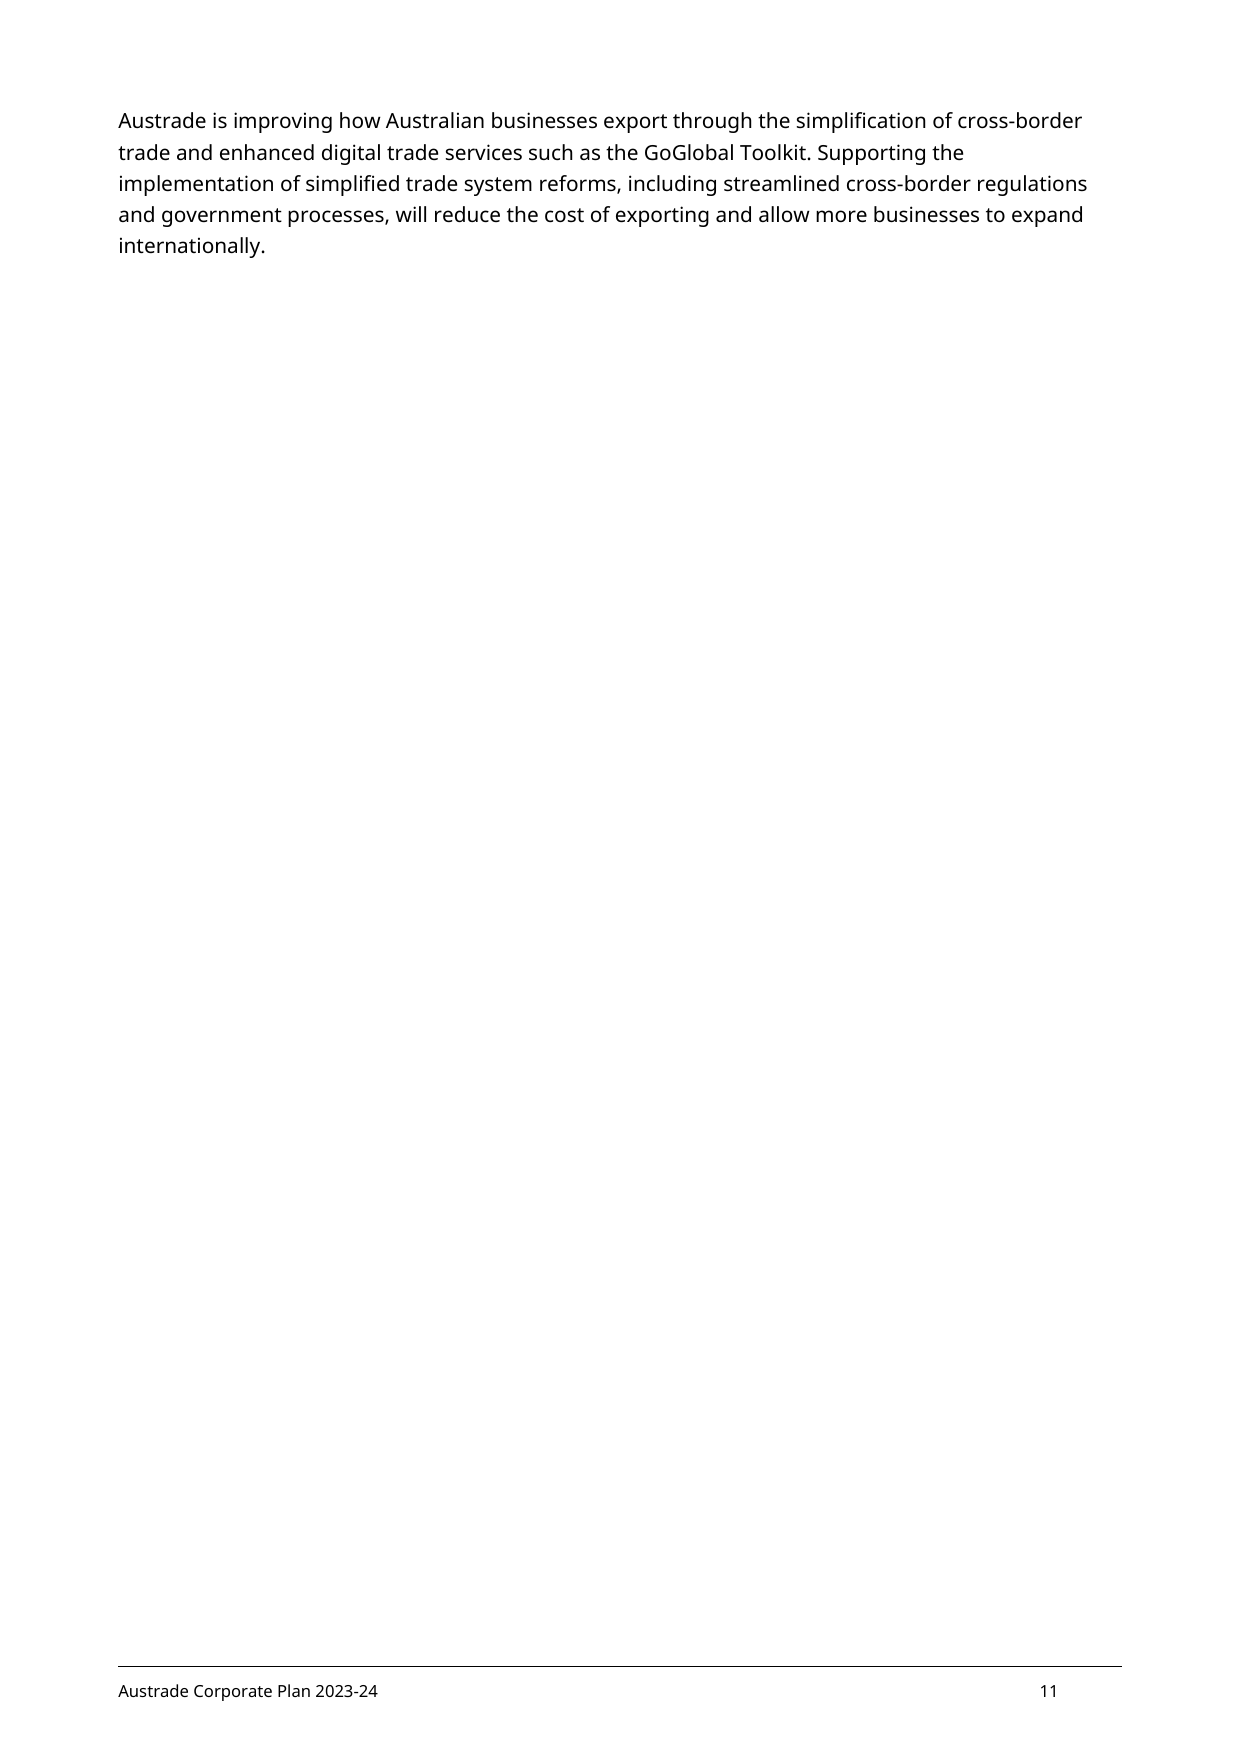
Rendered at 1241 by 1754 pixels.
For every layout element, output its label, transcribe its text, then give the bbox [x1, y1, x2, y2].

text Austrade is improving how Australian businesses export through the simplification of cross-border trade and enhanced digital trade services such as the GoGlobal Toolkit. Supporting the implementation of simplified trade system reforms, including streamlined cross-border regulations and government processes, will reduce the cost of exporting and allow more businesses to expand internationally. [118, 106, 1122, 260]
